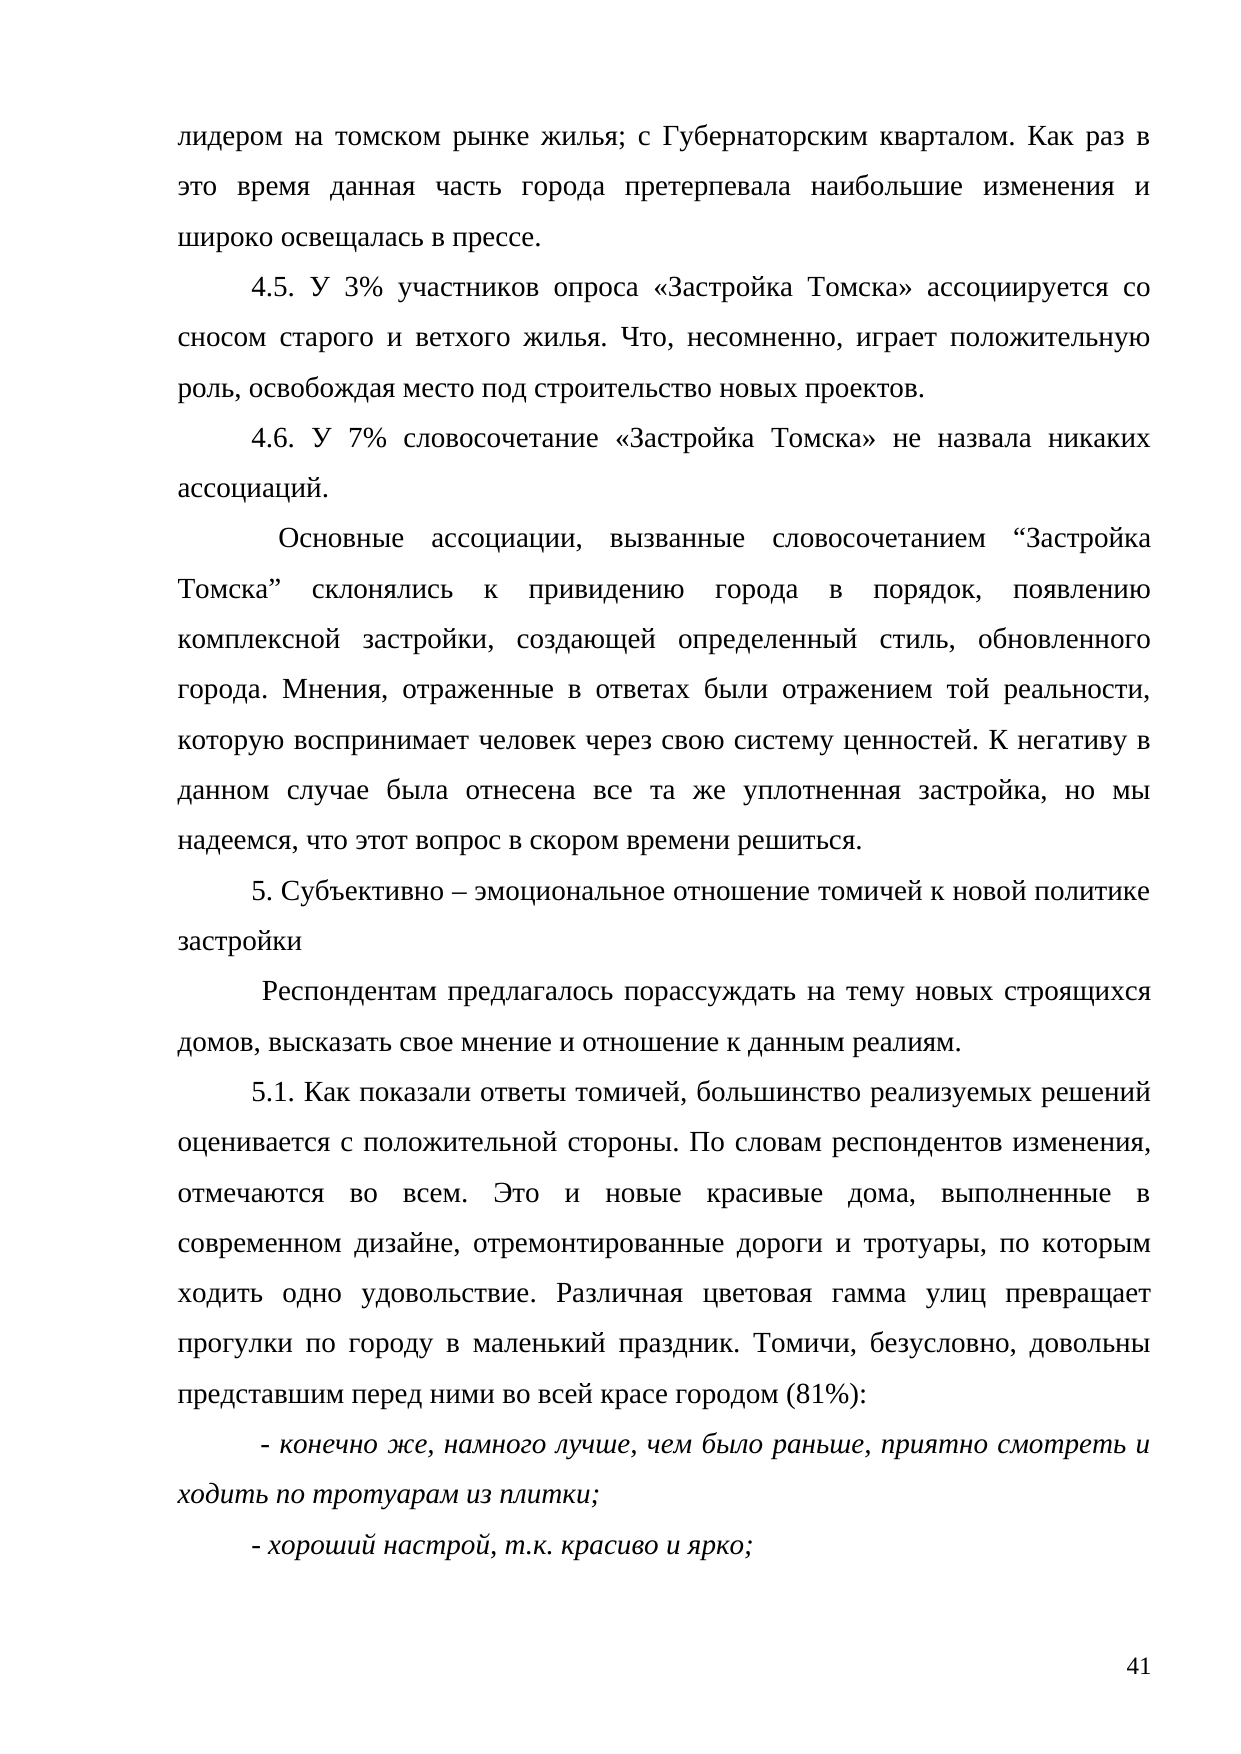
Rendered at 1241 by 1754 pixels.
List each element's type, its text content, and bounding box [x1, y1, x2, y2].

text 5.1. Как показали ответы томичей, большинство реализуемых решений оценивается с положительной стороны. По словам респондентов изменения, отмечаются во всем. Это и новые красивые дома, выполненные в современном дизайне, отремонтированные дороги и тротуары, по которым ходить одно удовольствие. Различная цветовая гамма улиц превращает прогулки по городу в маленький праздник. Томичи, безусловно, довольны представшим перед ними во всей красе городом (81%): [177, 1074, 1152, 1409]
text 4.6. У 7% словосочетание «Застройка Томска» не назвала никаких ассоциаций. [177, 420, 1152, 504]
text Основные ассоциации, вызванные словосочетанием “Застройка Томска” склонялись к привидению города в порядок, появлению комплексной застройки, создающей определенный стиль, обновленного города. Мнения, отраженные в ответах были отражением той реальности, которую воспринимает человек через свою систему ценностей. К негативу в данном случае была отнесена все та же уплотненная застройка, но мы надеемся, что этот вопрос в скором времени решиться. [177, 521, 1152, 856]
text - конечно же, намного лучше, чем было раньше, приятно смотреть и ходить по тротуарам из плитки; [177, 1426, 1152, 1510]
text 4.5. У 3% участников опроса «Застройка Томска» ассоциируется со сносом старого и ветхого жилья. Что, несомненно, играет положительную роль, освобождая место под строительство новых проектов. [177, 269, 1152, 403]
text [177, 118, 1152, 252]
text Респондентам предлагалось порассуждать на тему новых строящихся домов, высказать свое мнение и отношение к данным реалиям. [177, 973, 1152, 1057]
text - хороший настрой, т.к. красиво и ярко; [177, 1527, 1152, 1560]
text 5. Субъективно – эмоциональное отношение томичей к новой политике застройки [177, 873, 1152, 957]
